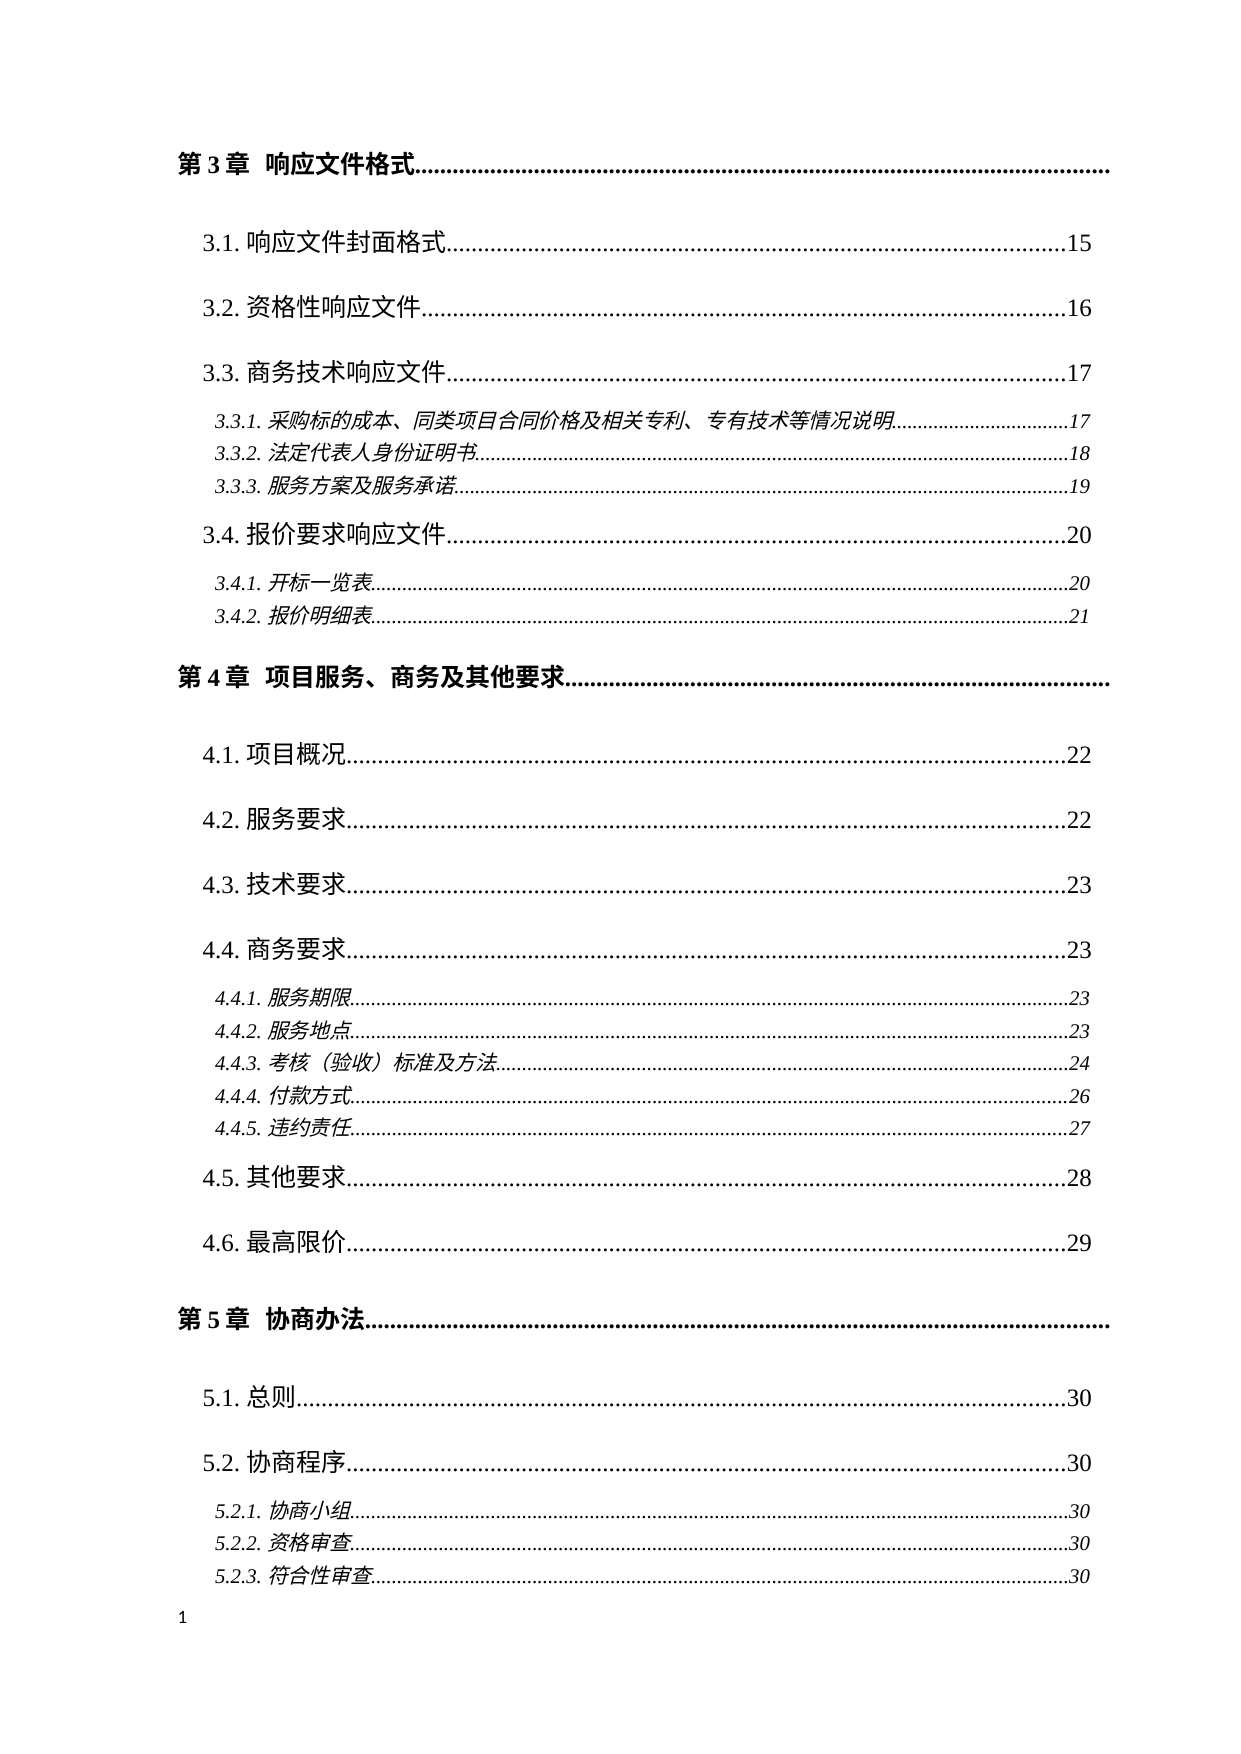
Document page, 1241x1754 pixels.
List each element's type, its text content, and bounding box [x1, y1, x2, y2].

text 5.2.1. 协商小组 30 [215, 1493, 1093, 1525]
text 3.3.2. 法定代表人身份证明书 18 [215, 435, 1093, 468]
text 3.3.1. 采购标的成本、同类项目合同价格及相关专利、专有技术等情况说明 17 [215, 403, 1093, 435]
text 3.3.3. 服务方案及服务承诺 19 [215, 468, 1093, 500]
text 3.4. 报价要求响应文件 20 [202, 500, 1093, 565]
text 第5章 协商办法 30 [177, 1285, 1093, 1350]
text 4.2. 服务要求 22 [202, 785, 1093, 850]
text 5.2.2. 资格审查 30 [215, 1525, 1093, 1558]
text 第3章 响应文件格式 15 [177, 130, 1093, 195]
text 3.4.2. 报价明细表 21 [215, 598, 1093, 630]
text 4.4.3. 考核（验收）标准及方法 24 [215, 1045, 1093, 1078]
text 5.2. 协商程序 30 [202, 1428, 1093, 1493]
text 3.2. 资格性响应文件 16 [202, 273, 1093, 338]
text 4.4.1. 服务期限 23 [215, 980, 1093, 1013]
text 3.4.1. 开标一览表 20 [215, 565, 1093, 598]
text 4.4.2. 服务地点 23 [215, 1013, 1093, 1045]
text 4.3. 技术要求 23 [202, 850, 1093, 915]
text 4.4.5. 违约责任 27 [215, 1110, 1093, 1143]
text 5.1. 总则 30 [202, 1363, 1093, 1428]
text 3.1. 响应文件封面格式 15 [202, 208, 1093, 273]
text 4.1. 项目概况 22 [202, 720, 1093, 785]
text 4.4. 商务要求 23 [202, 915, 1093, 980]
text 4.4.4. 付款方式 26 [215, 1078, 1093, 1110]
text 4.6. 最高限价 29 [202, 1208, 1093, 1273]
text 第4章 项目服务、商务及其他要求 22 [177, 643, 1093, 708]
text 4.5. 其他要求 28 [202, 1143, 1093, 1208]
text 3.3. 商务技术响应文件 17 [202, 338, 1093, 403]
text 5.2.3. 符合性审查 30 [215, 1558, 1093, 1590]
